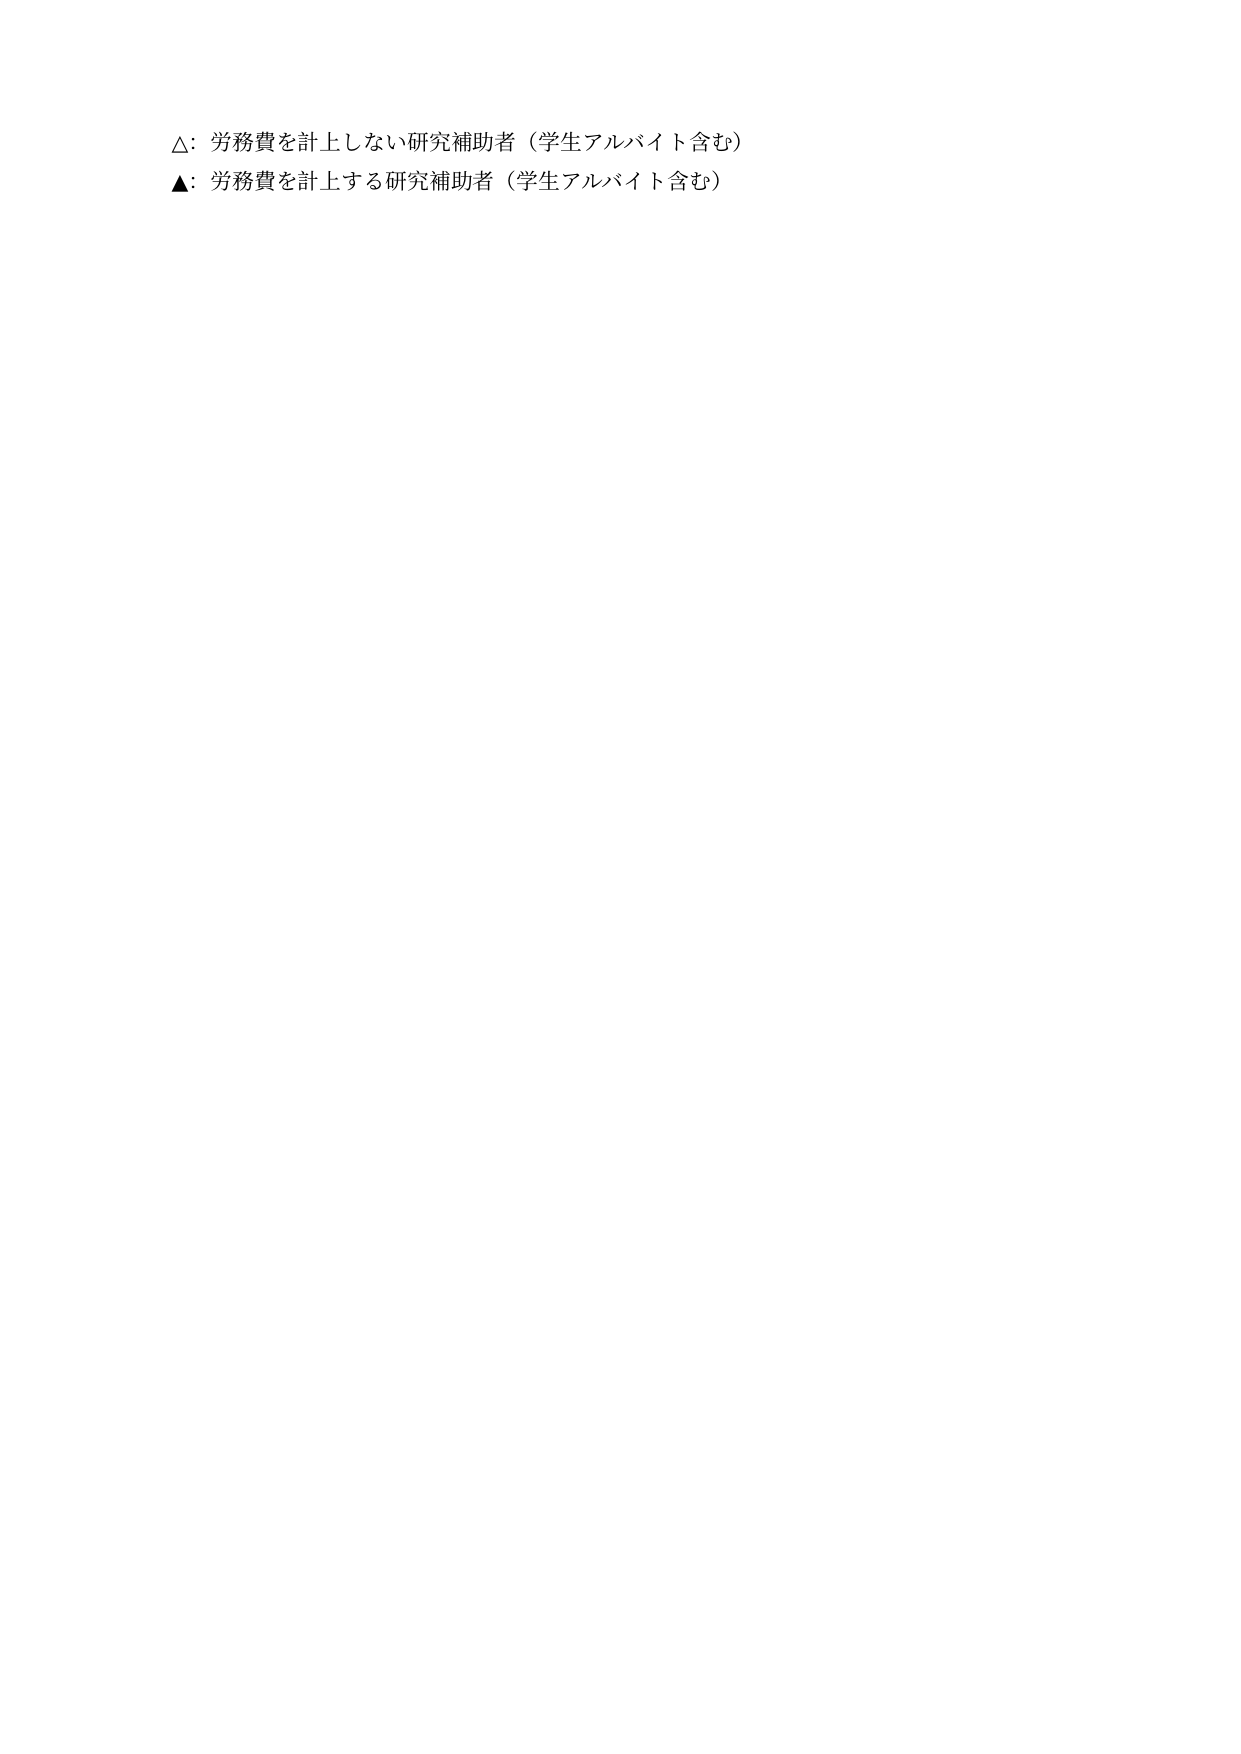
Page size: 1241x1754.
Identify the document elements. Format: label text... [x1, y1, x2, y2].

text ▲：労務費を計上する研究補助者（学生アルバイト含む） [171, 158, 1085, 198]
text △：労務費を計上しない研究補助者（学生アルバイト含む） [171, 118, 1085, 158]
